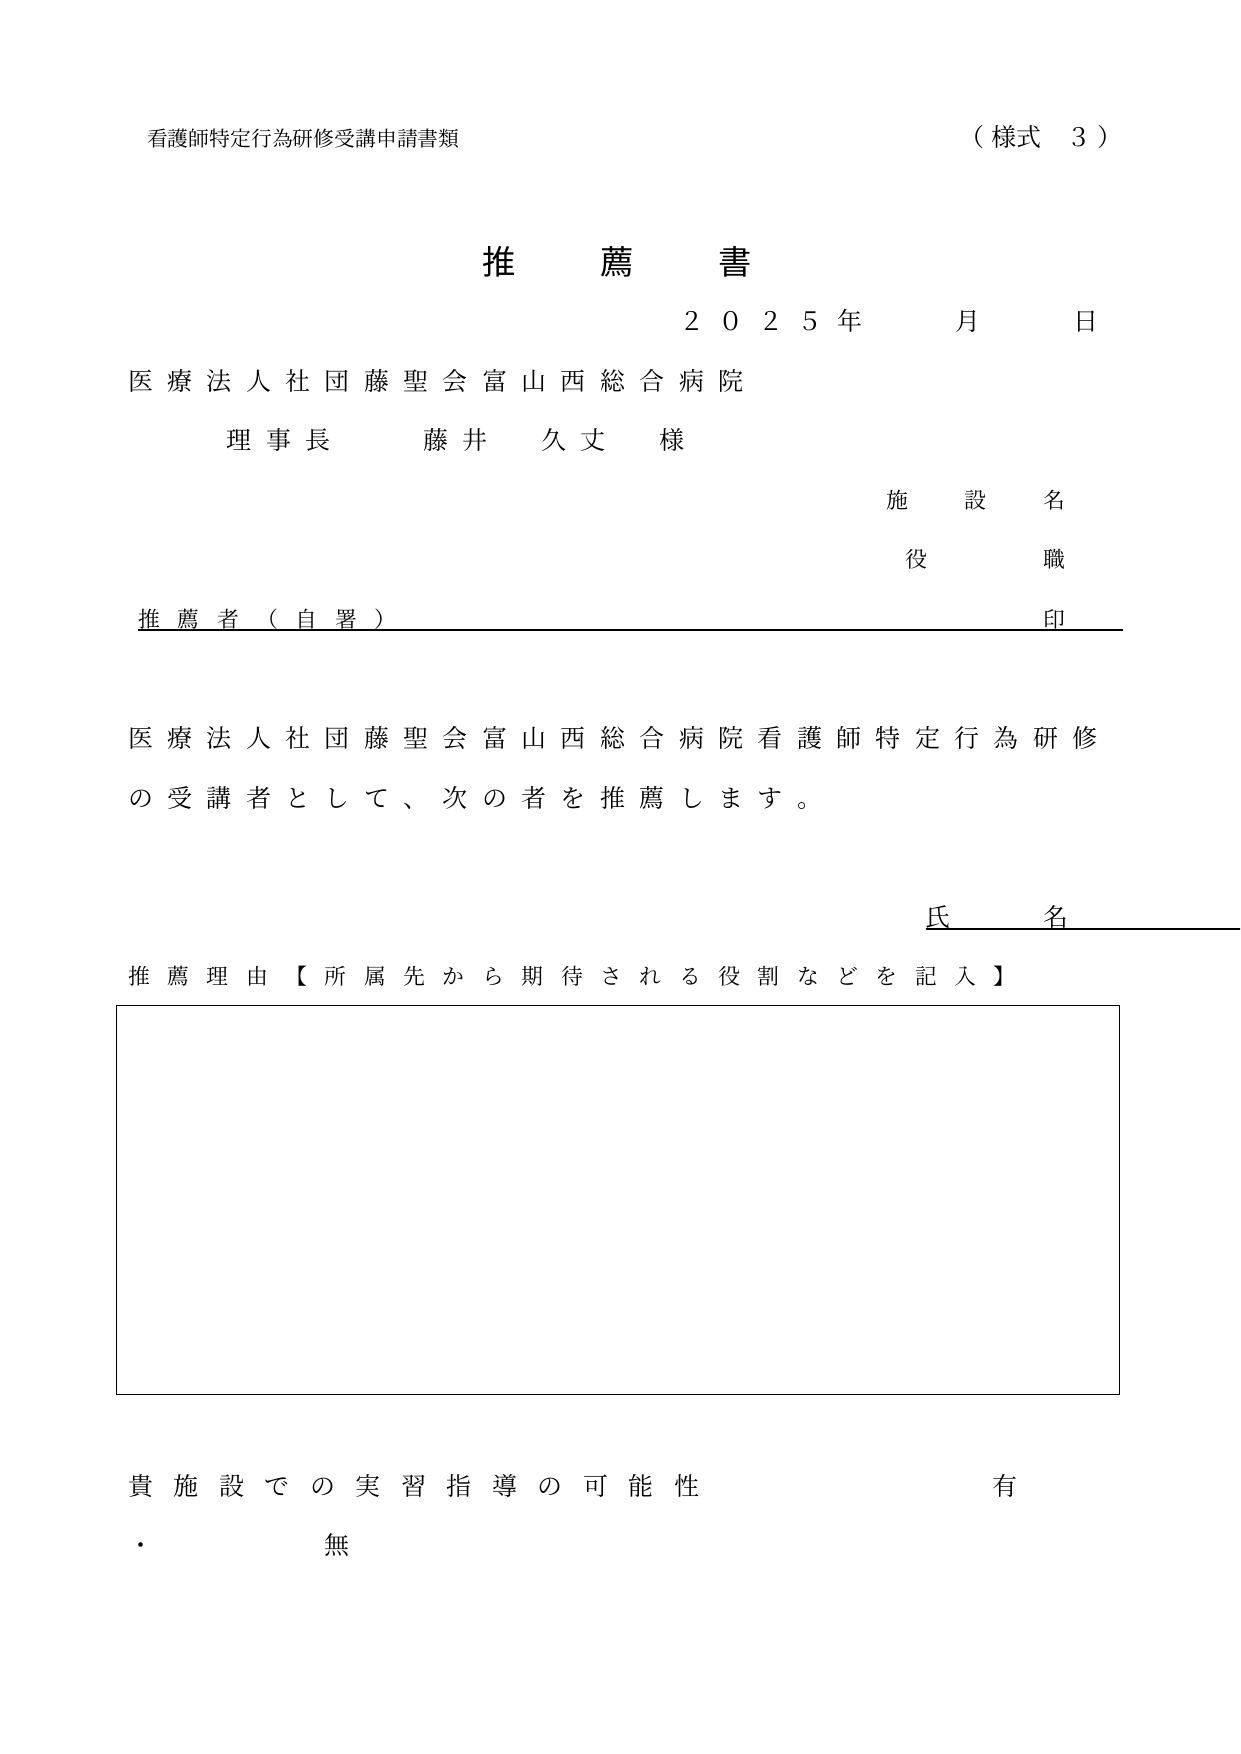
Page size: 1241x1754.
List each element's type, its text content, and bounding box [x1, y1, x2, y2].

text 役 職 [128, 528, 1083, 588]
text ２０２５年 月 日 [128, 290, 1112, 349]
text 医療法人社団藤聖会富山西総合病院 [128, 349, 1112, 409]
text 氏 名 [128, 886, 1083, 945]
text 推 薦 書 [128, 230, 1112, 290]
text 推薦理由【所属先から期待される役割などを記入】 [128, 945, 1112, 1005]
text 医療法人社団藤聖会富山西総合病院看護師特定行為研修の受講者として、次の者を推薦します。 [128, 707, 1112, 826]
text 推薦者（自署） 印 [128, 588, 1083, 647]
text 施 設 名 [128, 469, 1083, 528]
table_header [117, 1006, 1119, 1394]
text 貴施設での実習指導の可能性 有 ・ 無 [128, 1454, 1033, 1574]
text 理事長 藤井 久丈 様 [128, 409, 1112, 469]
